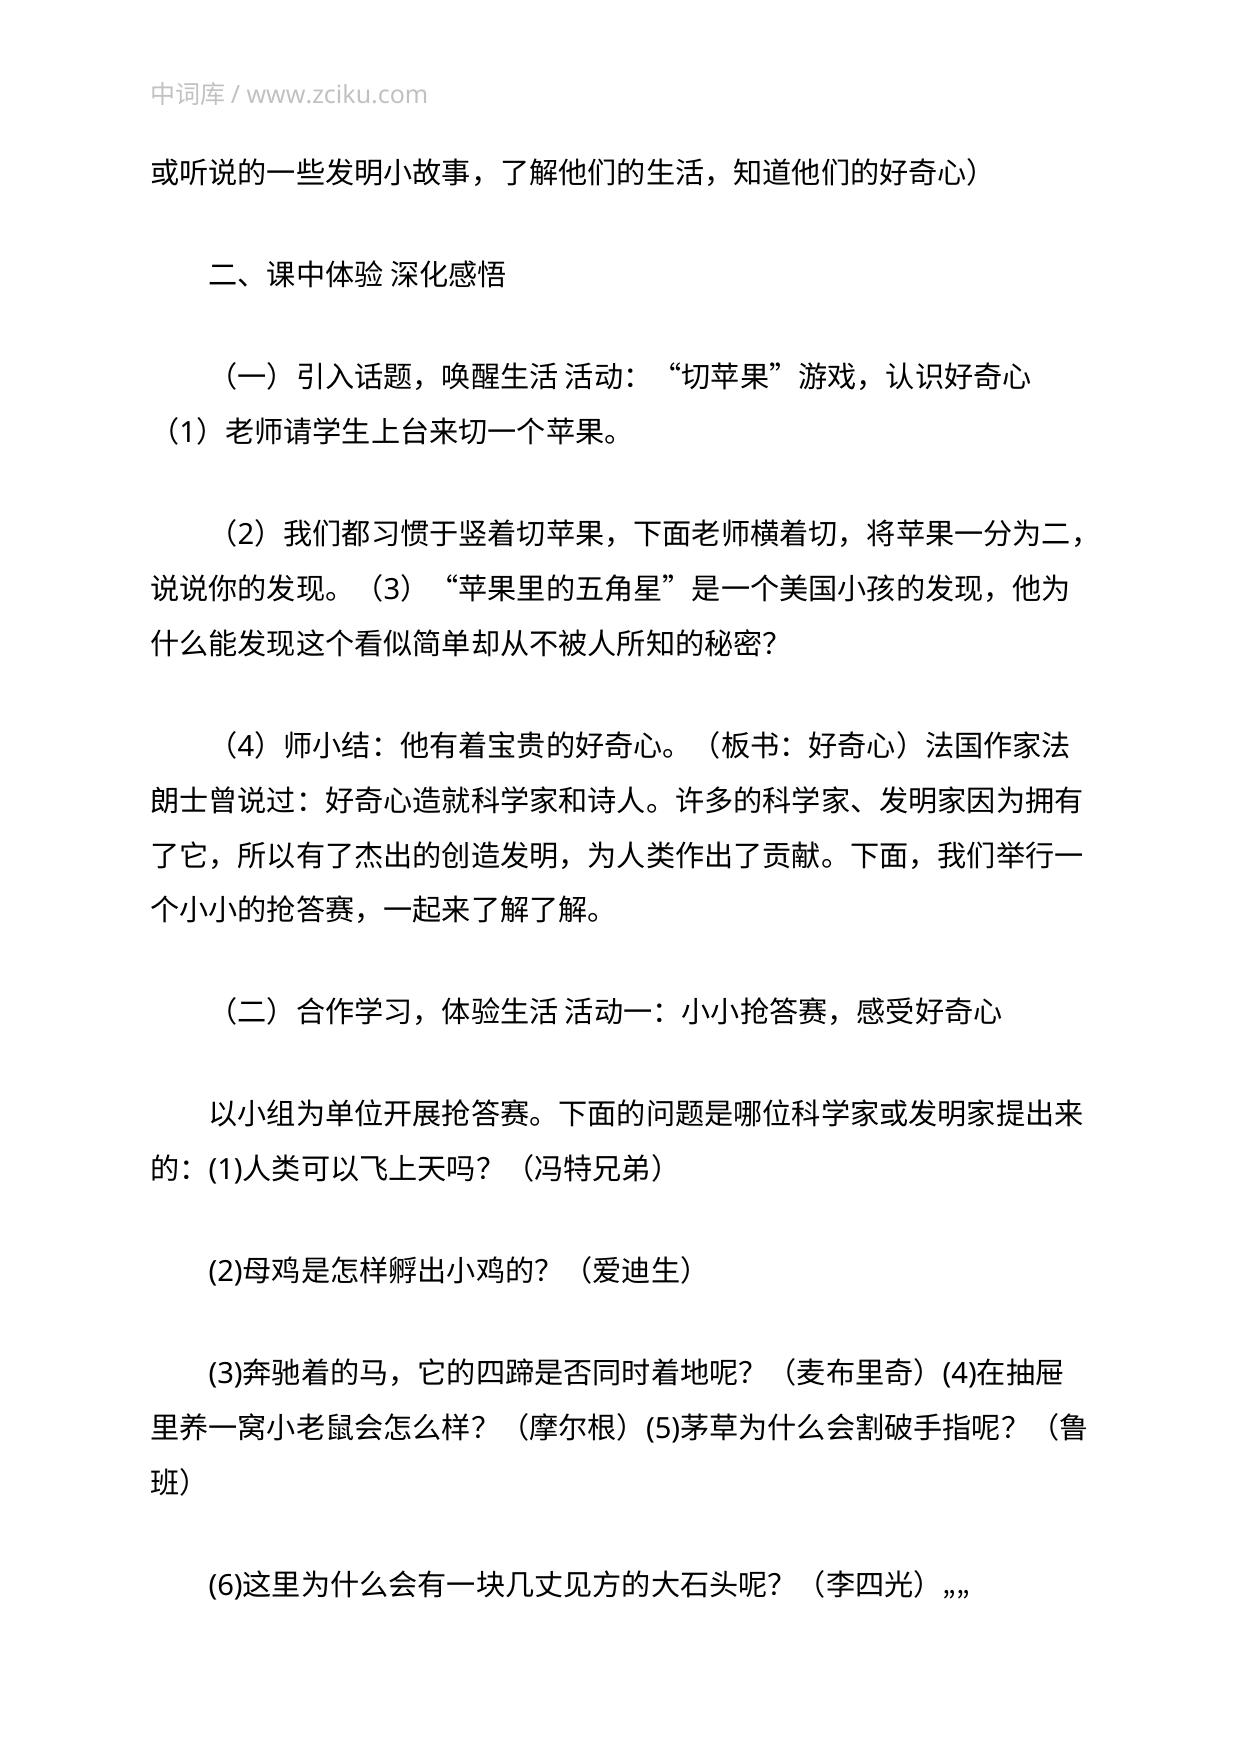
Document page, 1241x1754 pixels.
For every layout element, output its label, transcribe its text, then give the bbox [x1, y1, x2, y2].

text 二、课中体验 深化感悟 [150, 252, 1090, 294]
text （2）我们都习惯于竖着切苹果，下面老师横着切，将苹果一分为二，说说你的发现。（3）“苹果里的五角星”是一个美国小孩的发现，他为什么能发现这个看似简单却从不被人所知的秘密？ [150, 510, 1090, 663]
text （一）引入话题，唤醒生活 活动：“切苹果”游戏，认识好奇心（1）老师请学生上台来切一个苹果。 [150, 353, 1090, 451]
text (3)奔驰着的马，它的四蹄是否同时着地呢？（麦布里奇）(4)在抽屉里养一窝小老鼠会怎么样？（摩尔根）(5)茅草为什么会割破手指呢？（鲁班） [150, 1349, 1090, 1502]
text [150, 150, 1090, 192]
text （4）师小结：他有着宝贵的好奇心。（板书：好奇心）法国作家法朗士曾说过：好奇心造就科学家和诗人。许多的科学家、发明家因为拥有了它，所以有了杰出的创造发明，为人类作出了贡献。下面，我们举行一个小小的抢答赛，一起来了解了解。 [150, 722, 1090, 929]
text 以小组为单位开展抢答赛。下面的问题是哪位科学家或发明家提出来的：(1)人类可以飞上天吗？（冯特兄弟） [150, 1091, 1090, 1188]
text （二）合作学习，体验生活 活动一：小小抢答赛，感受好奇心 [150, 989, 1090, 1031]
text (6)这里为什么会有一块几丈见方的大石头呢？（李四光）„„ [150, 1561, 1090, 1603]
text (2)母鸡是怎样孵出小鸡的？（爱迪生） [150, 1247, 1090, 1290]
